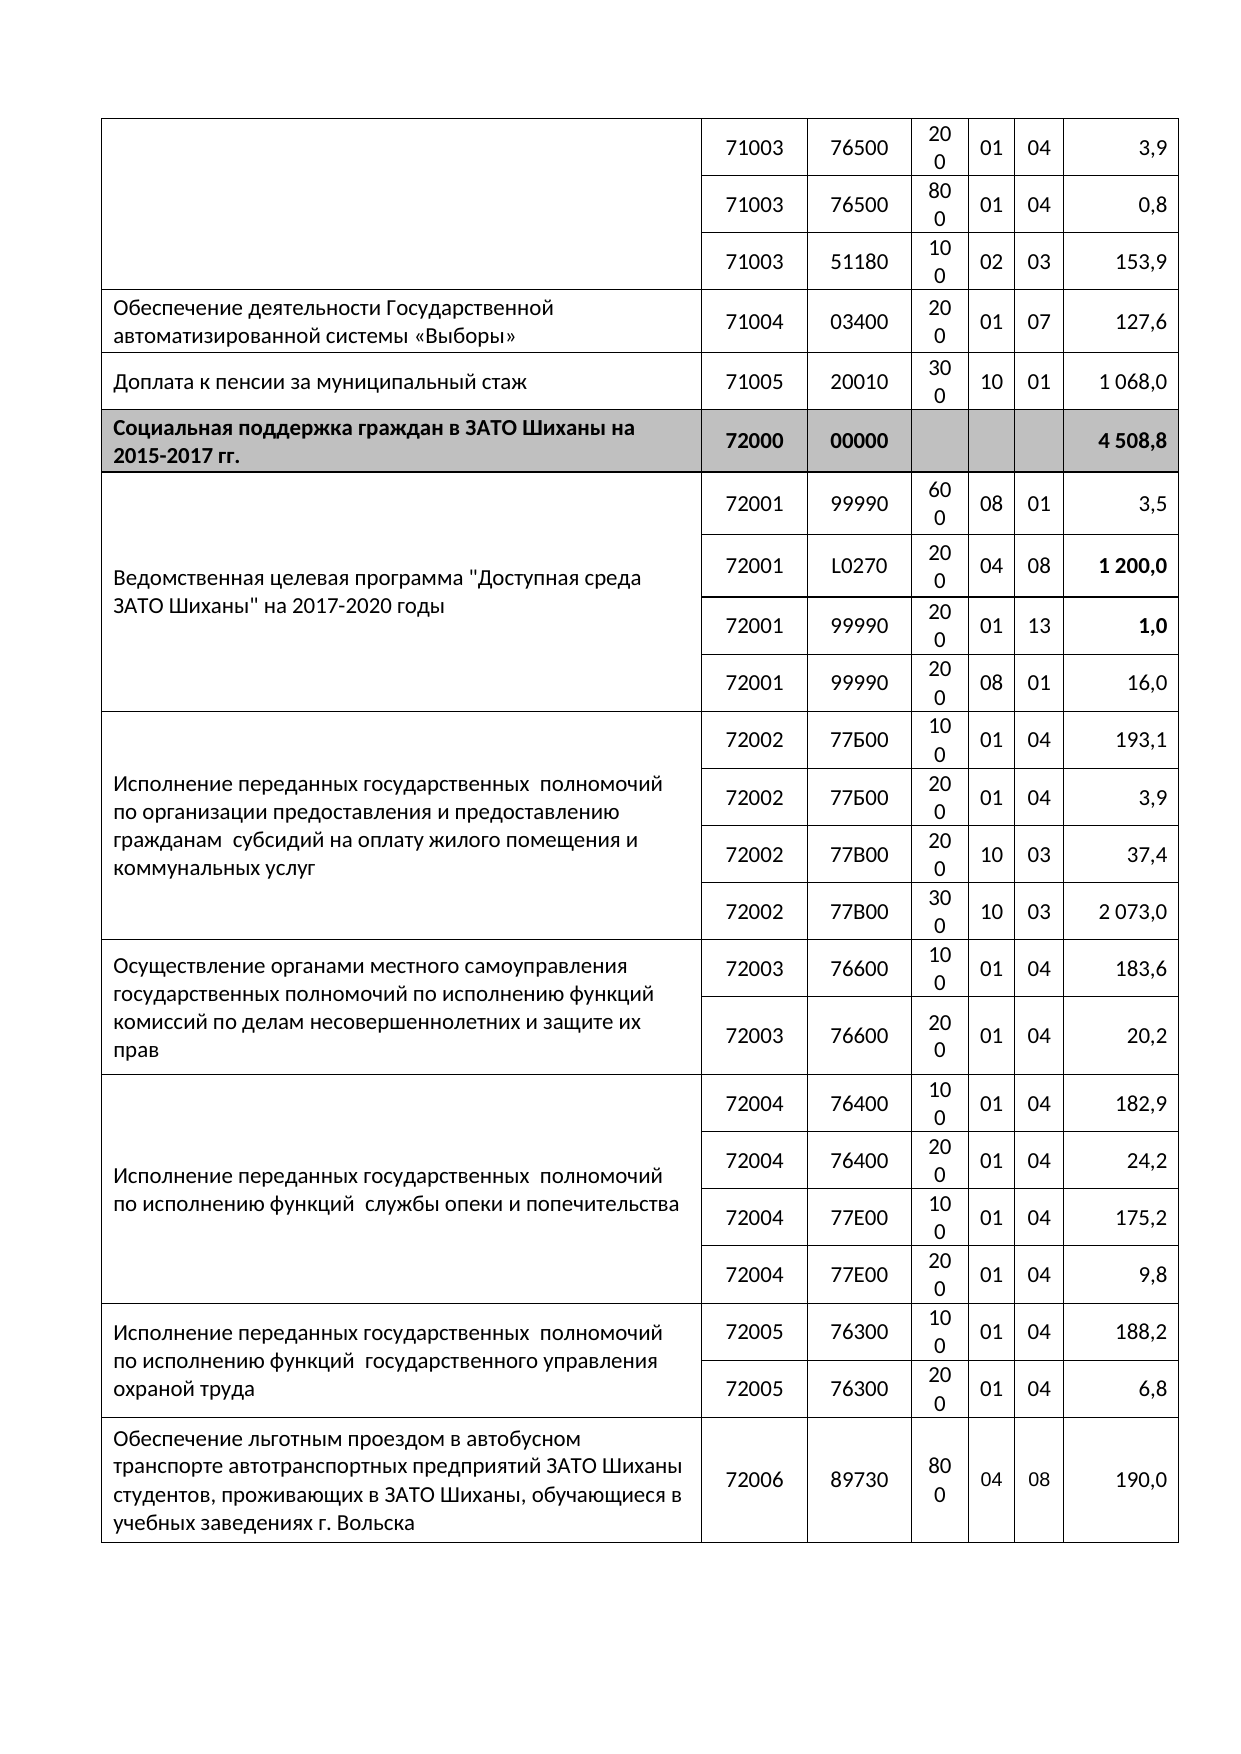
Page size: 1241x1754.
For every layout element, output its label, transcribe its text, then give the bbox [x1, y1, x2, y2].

table_cell 01 [969, 1246, 1014, 1302]
table_cell Обеспечение деятельности Государственной автоматизированной системы «Выборы» [102, 290, 701, 352]
table_cell 04 [1015, 1075, 1063, 1131]
table_cell 72005 [702, 1304, 807, 1359]
table_cell 04 [1015, 1132, 1063, 1188]
table_cell 13 [1015, 598, 1063, 653]
table_cell 71003 [702, 233, 807, 289]
table_cell 10 [969, 826, 1014, 882]
table_cell 01 [969, 176, 1014, 232]
table_cell 1 200,0 [1064, 535, 1178, 596]
table_cell 72005 [702, 1361, 807, 1417]
table_cell 04 [1015, 769, 1063, 825]
table_cell 04 [1015, 1189, 1063, 1245]
table_cell 51180 [808, 233, 911, 289]
table_cell Социальная поддержка граждан в ЗАТО Шиханы на 2015-2017 гг. [102, 410, 701, 471]
table_cell 100 [912, 940, 968, 996]
table_cell 100 [912, 1304, 968, 1359]
table_cell 188,2 [1064, 1304, 1178, 1359]
table_cell 01 [969, 997, 1014, 1074]
table_cell 10 [969, 883, 1014, 939]
table_cell 01 [1015, 473, 1063, 534]
table_cell 200 [912, 997, 968, 1074]
table_cell 37,4 [1064, 826, 1178, 882]
table_cell 01 [969, 1132, 1014, 1188]
table_cell 6,8 [1064, 1361, 1178, 1417]
table_cell 72004 [702, 1075, 807, 1131]
table_cell 200 [912, 535, 968, 596]
table_cell 07 [1015, 290, 1063, 352]
table_cell 08 [1015, 1418, 1063, 1542]
table_cell 72004 [702, 1246, 807, 1302]
table_cell Осуществление органами местного самоуправления государственных полномочий по исполнению функций комиссий по делам несовершеннолетних и защите их прав [102, 940, 701, 1074]
table_cell 72002 [702, 826, 807, 882]
table_cell 175,2 [1064, 1189, 1178, 1245]
table_cell 77Б00 [808, 712, 911, 768]
table_cell Обеспечение льготным проездом в автобусном транспорте автотранспортных предприятий ЗАТО Шиханы студентов, проживающих в ЗАТО Шиханы, обучающиеся в учебных заведениях г. Вольска [102, 1418, 701, 1542]
table_cell 04 [1015, 1361, 1063, 1417]
table_cell 77Б00 [808, 769, 911, 825]
table_cell 76400 [808, 1075, 911, 1131]
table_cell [102, 119, 701, 289]
table_cell 800 [912, 1418, 968, 1542]
table_cell 182,9 [1064, 1075, 1178, 1131]
table_cell 04 [1015, 176, 1063, 232]
table_cell 77В00 [808, 826, 911, 882]
table_cell 72006 [702, 1418, 807, 1542]
table_cell [1015, 410, 1063, 471]
table_cell Доплата к пенсии за муниципальный стаж [102, 353, 701, 409]
table_cell 77Е00 [808, 1246, 911, 1302]
table_cell 01 [1015, 353, 1063, 409]
table_cell 72004 [702, 1189, 807, 1245]
table_cell 10 [969, 353, 1014, 409]
table_cell 100 [912, 233, 968, 289]
table_cell 3,9 [1064, 119, 1178, 175]
table_cell 03 [1015, 883, 1063, 939]
table_cell 89730 [808, 1418, 911, 1542]
table_cell 01 [969, 290, 1014, 352]
table_cell [969, 410, 1014, 471]
table_cell 200 [912, 1361, 968, 1417]
table_cell 04 [1015, 1304, 1063, 1359]
table_cell 200 [912, 1246, 968, 1302]
table_cell 77В00 [808, 883, 911, 939]
table_cell 01 [969, 712, 1014, 768]
table_cell 24,2 [1064, 1132, 1178, 1188]
table_cell 72001 [702, 473, 807, 534]
table_cell 200 [912, 290, 968, 352]
table_cell 01 [969, 1189, 1014, 1245]
table_cell 72001 [702, 598, 807, 653]
table_cell 71005 [702, 353, 807, 409]
table_cell 16,0 [1064, 655, 1178, 711]
table_cell Исполнение переданных государственных полномочий по исполнению функций службы опеки и попечительства [102, 1075, 701, 1302]
table_cell 200 [912, 826, 968, 882]
table_cell 01 [969, 119, 1014, 175]
table_cell 72003 [702, 940, 807, 996]
table_cell 04 [969, 1418, 1014, 1542]
table_cell 0,8 [1064, 176, 1178, 232]
table_cell 300 [912, 883, 968, 939]
table_cell 72002 [702, 883, 807, 939]
table_cell 01 [969, 940, 1014, 996]
table_cell 72004 [702, 1132, 807, 1188]
table_cell 08 [1015, 535, 1063, 596]
table_cell [912, 410, 968, 471]
table_cell 01 [969, 769, 1014, 825]
table_cell 76300 [808, 1361, 911, 1417]
table_cell 200 [912, 598, 968, 653]
table_cell 04 [1015, 1246, 1063, 1302]
table_cell 190,0 [1064, 1418, 1178, 1542]
table_cell 72002 [702, 712, 807, 768]
table_cell 100 [912, 1075, 968, 1131]
table_cell 02 [969, 233, 1014, 289]
table_cell 76300 [808, 1304, 911, 1359]
table_cell 183,6 [1064, 940, 1178, 996]
table_cell 1,0 [1064, 598, 1178, 653]
table_cell 72000 [702, 410, 807, 471]
table_cell 04 [1015, 712, 1063, 768]
table_cell 04 [969, 535, 1014, 596]
table_cell 03400 [808, 290, 911, 352]
table_cell 99990 [808, 655, 911, 711]
table_cell 04 [1015, 119, 1063, 175]
table_cell 193,1 [1064, 712, 1178, 768]
table_cell 71003 [702, 119, 807, 175]
table_cell 100 [912, 1189, 968, 1245]
table_cell 4 508,8 [1064, 410, 1178, 471]
table_cell 153,9 [1064, 233, 1178, 289]
table_cell 03 [1015, 826, 1063, 882]
table_cell 9,8 [1064, 1246, 1178, 1302]
table_cell 72001 [702, 535, 807, 596]
table_cell 20,2 [1064, 997, 1178, 1074]
table_cell 76600 [808, 997, 911, 1074]
table_cell 600 [912, 473, 968, 534]
table_cell 76600 [808, 940, 911, 996]
table_cell Исполнение переданных государственных полномочий по исполнению функций государственного управления охраной труда [102, 1304, 701, 1417]
table_cell 01 [969, 1304, 1014, 1359]
table_cell 99990 [808, 598, 911, 653]
table_cell 100 [912, 712, 968, 768]
table_cell 76400 [808, 1132, 911, 1188]
table_cell 01 [969, 598, 1014, 653]
table_cell 20010 [808, 353, 911, 409]
table_cell 200 [912, 655, 968, 711]
table_cell Исполнение переданных государственных полномочий по организации предоставления и предоставлению гражданам субсидий на оплату жилого помещения и коммунальных услуг [102, 712, 701, 939]
table_cell 04 [1015, 997, 1063, 1074]
table_cell 300 [912, 353, 968, 409]
table_cell 200 [912, 769, 968, 825]
table_cell 00000 [808, 410, 911, 471]
table_cell 04 [1015, 940, 1063, 996]
table_cell 76500 [808, 119, 911, 175]
table_cell 71003 [702, 176, 807, 232]
table_cell 77Е00 [808, 1189, 911, 1245]
table_cell 01 [1015, 655, 1063, 711]
table_cell 08 [969, 473, 1014, 534]
table_cell 72002 [702, 769, 807, 825]
table_cell Ведомственная целевая программа "Доступная среда ЗАТО Шиханы" на 2017-2020 годы [102, 473, 701, 711]
table_cell 3,5 [1064, 473, 1178, 534]
table_cell L0270 [808, 535, 911, 596]
table_cell 72003 [702, 997, 807, 1074]
table_cell 01 [969, 1361, 1014, 1417]
table_cell 99990 [808, 473, 911, 534]
table_cell 72001 [702, 655, 807, 711]
table_cell 2 073,0 [1064, 883, 1178, 939]
table_cell 76500 [808, 176, 911, 232]
table_cell 03 [1015, 233, 1063, 289]
table_cell 71004 [702, 290, 807, 352]
table_cell 1 068,0 [1064, 353, 1178, 409]
table_cell 3,9 [1064, 769, 1178, 825]
table_cell 800 [912, 176, 968, 232]
table_cell 200 [912, 119, 968, 175]
table_cell 08 [969, 655, 1014, 711]
table_cell 01 [969, 1075, 1014, 1131]
table_cell 127,6 [1064, 290, 1178, 352]
table_cell 200 [912, 1132, 968, 1188]
